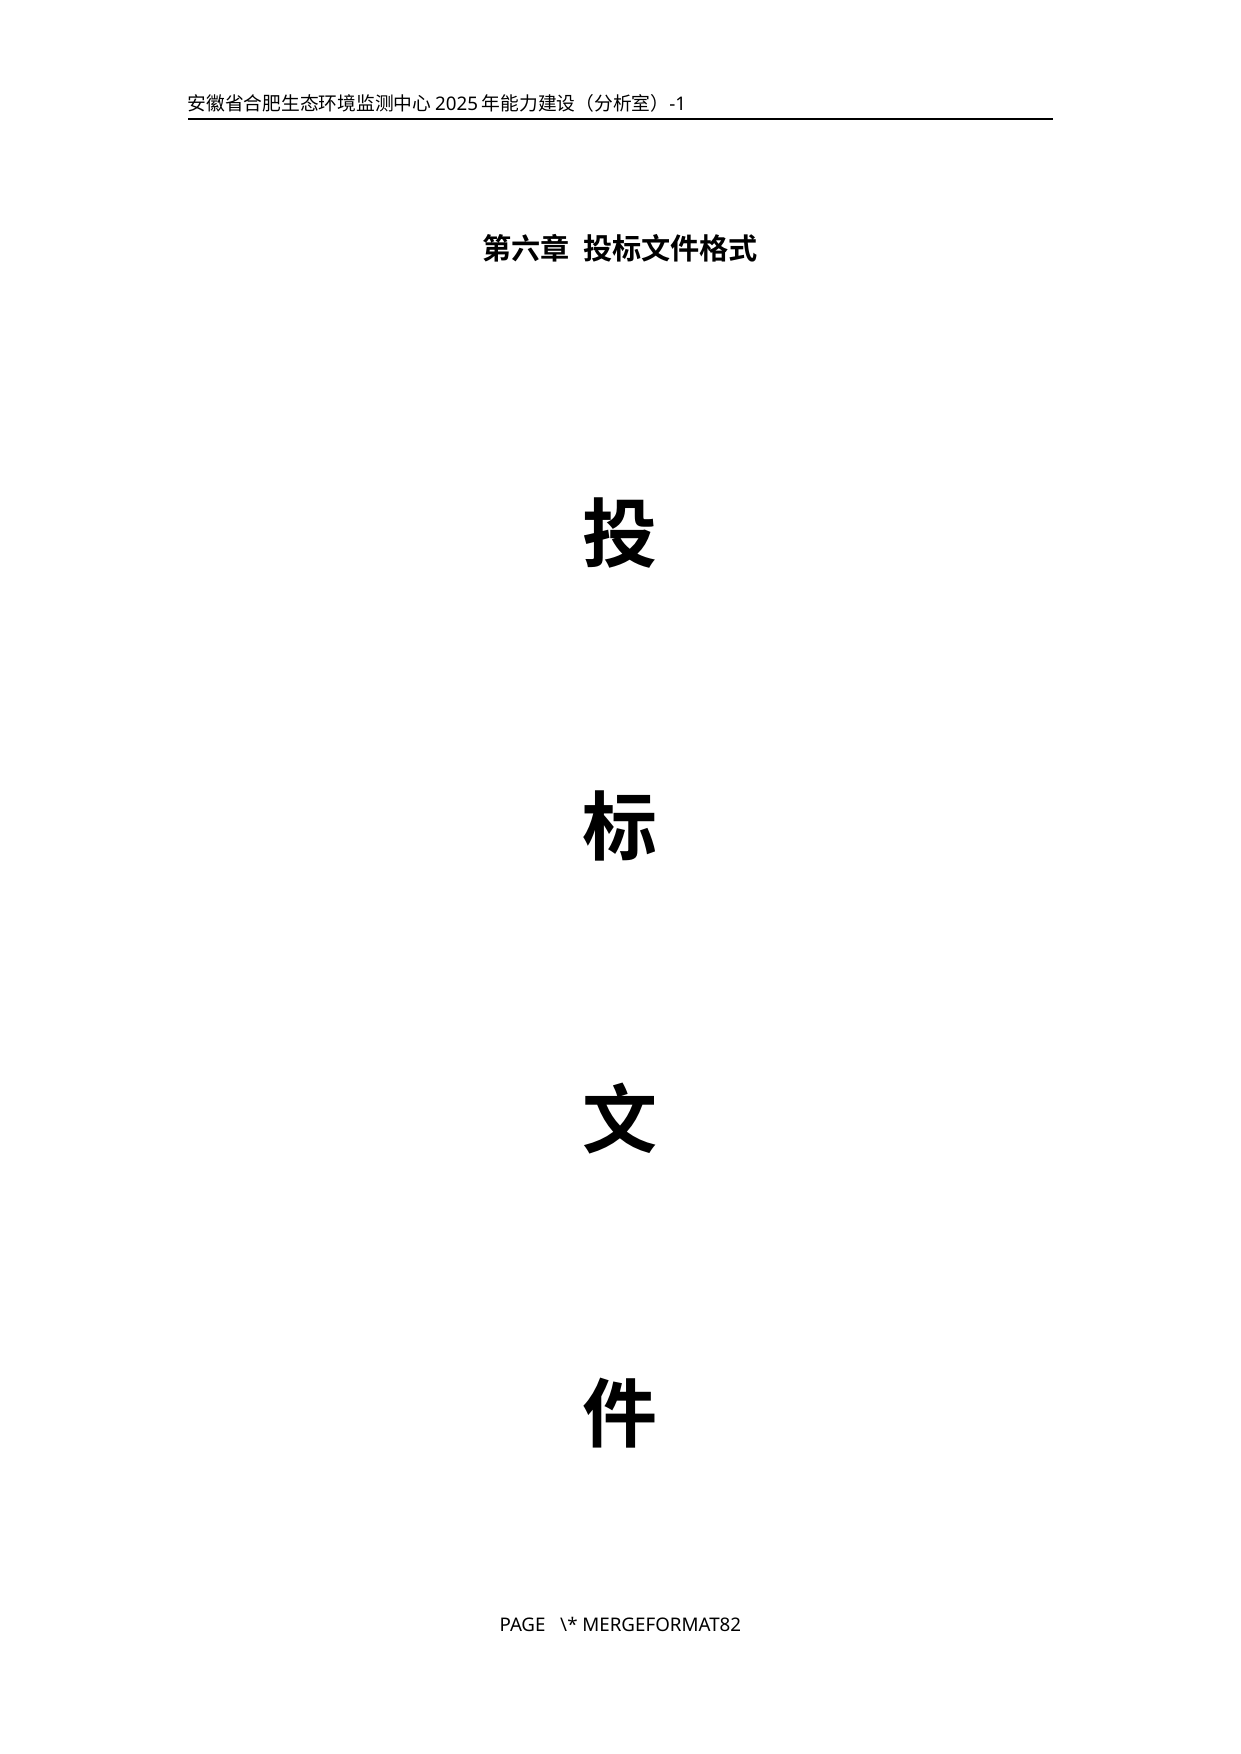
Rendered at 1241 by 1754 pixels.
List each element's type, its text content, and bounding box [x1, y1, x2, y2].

text 投 [187, 463, 1053, 593]
text 文 [187, 1050, 1053, 1180]
text 第六章 投标文件格式 [187, 214, 1053, 279]
text 标 [187, 757, 1053, 887]
text 件 [187, 1343, 1053, 1473]
